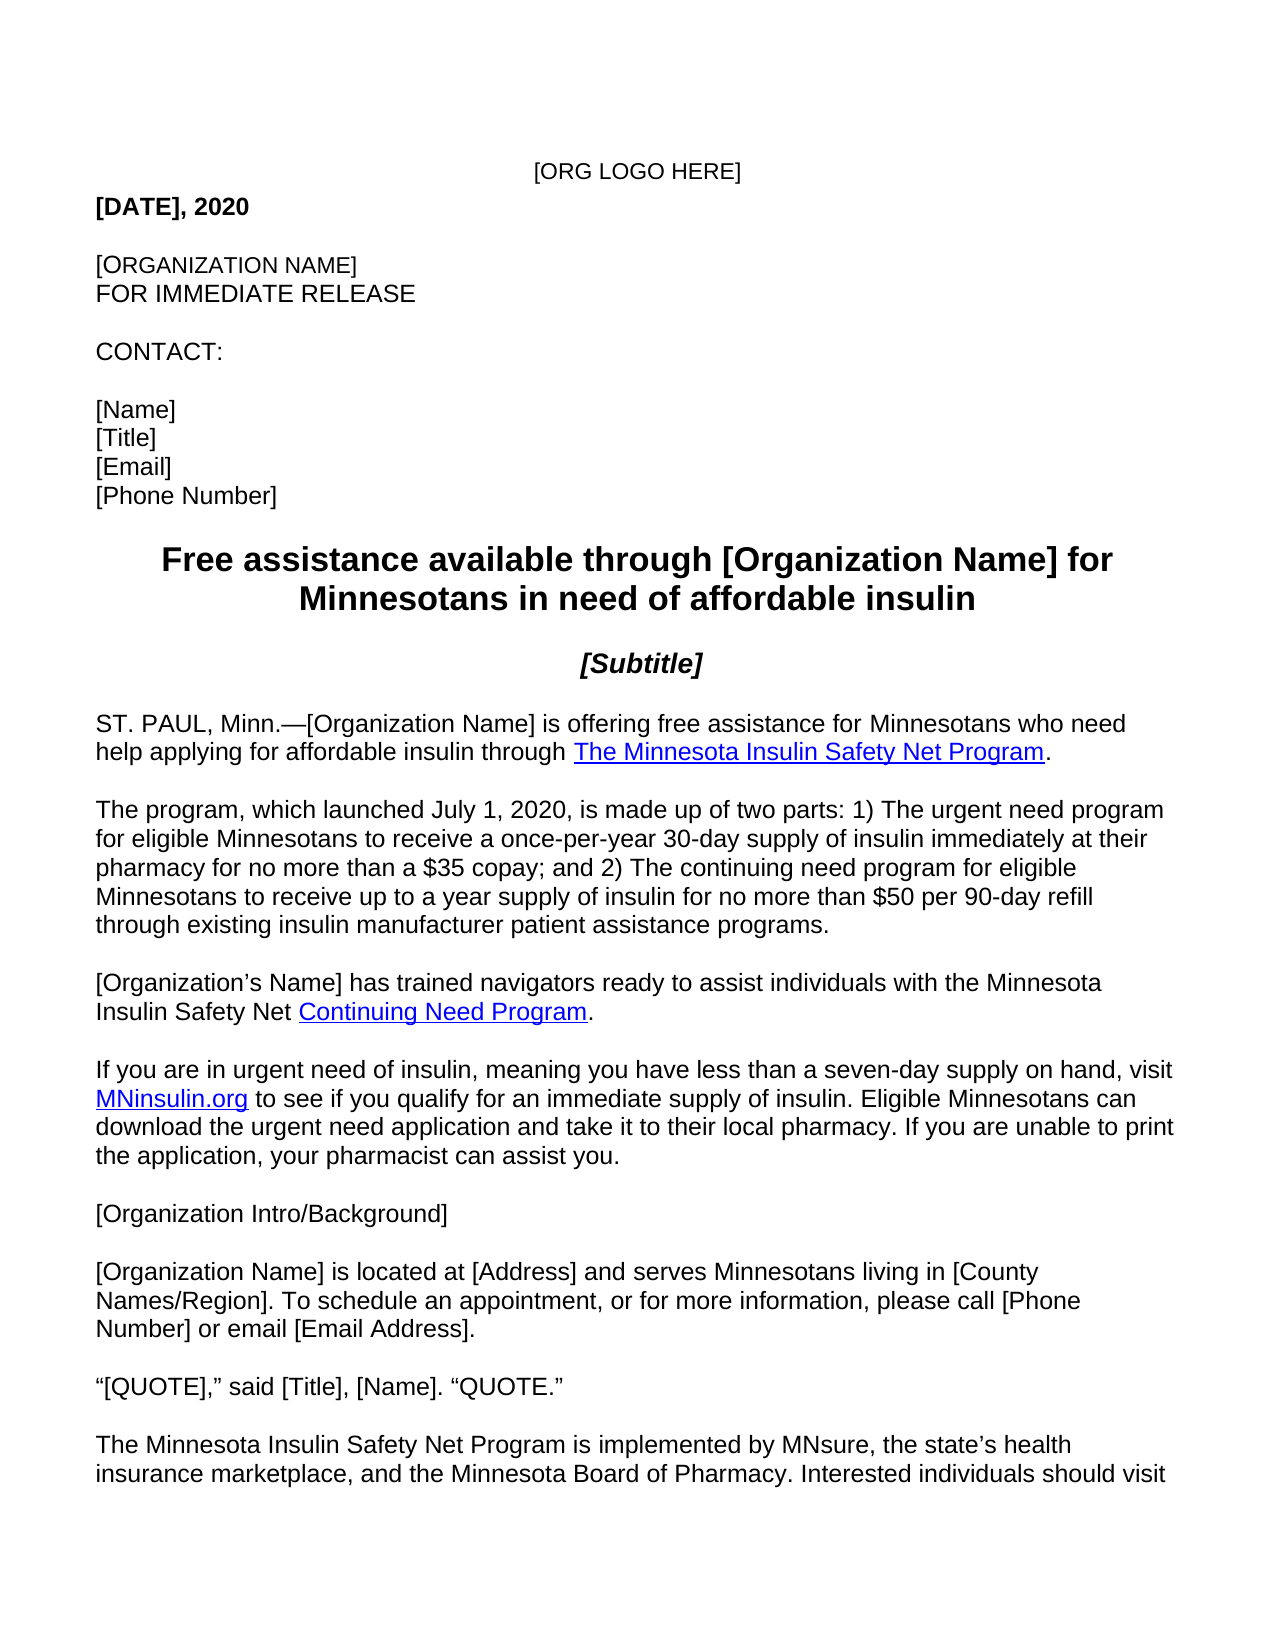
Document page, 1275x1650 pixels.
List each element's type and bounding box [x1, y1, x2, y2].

table_header [91, 150, 1184, 188]
